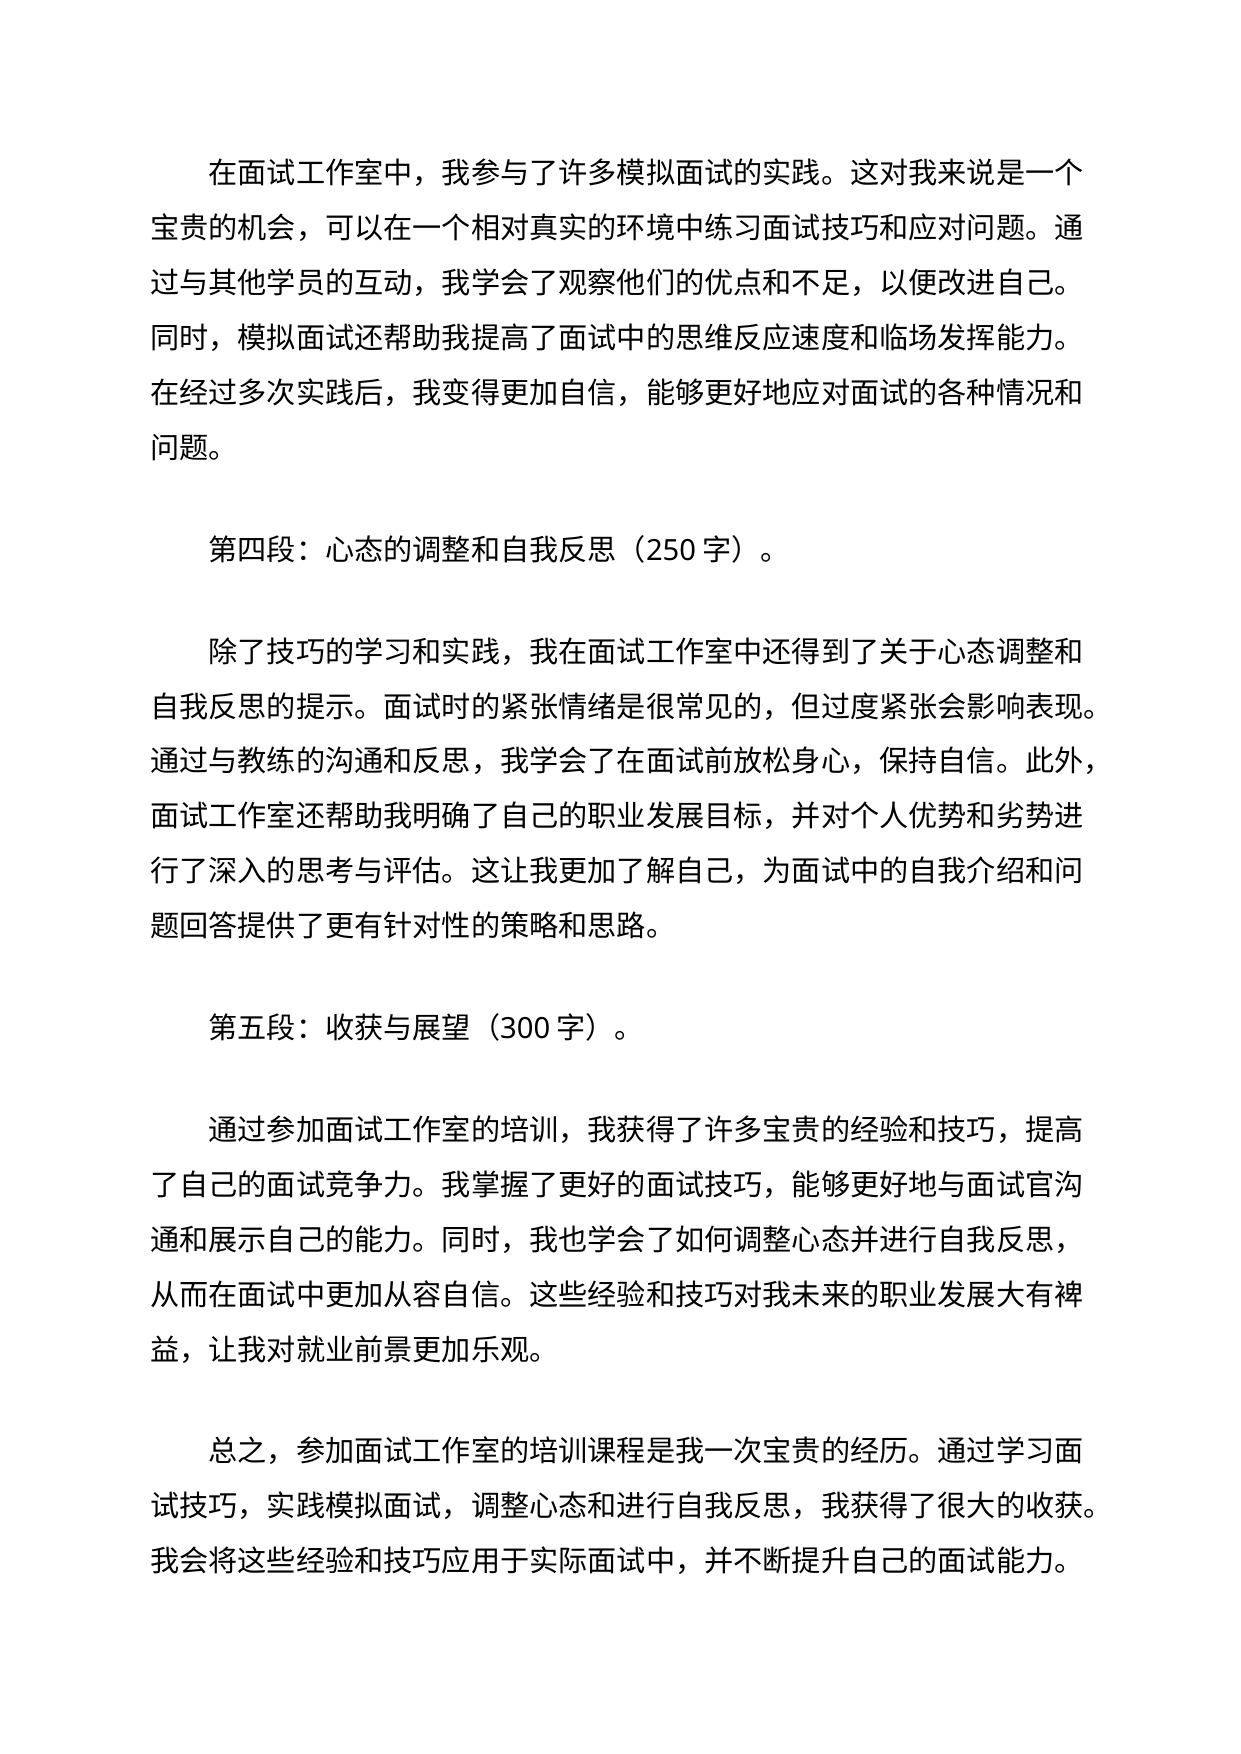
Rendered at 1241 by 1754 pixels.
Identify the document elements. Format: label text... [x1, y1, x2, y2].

text 在面试工作室中，我参与了许多模拟面试的实践。这对我来说是一个宝贵的机会，可以在一个相对真实的环境中练习面试技巧和应对问题。通过与其他学员的互动，我学会了观察他们的优点和不足，以便改进自己。同时，模拟面试还帮助我提高了面试中的思维反应速度和临场发挥能力。在经过多次实践后，我变得更加自信，能够更好地应对面试的各种情况和问题。 [150, 150, 1090, 467]
text 通过参加面试工作室的培训，我获得了许多宝贵的经验和技巧，提高了自己的面试竞争力。我掌握了更好的面试技巧，能够更好地与面试官沟通和展示自己的能力。同时，我也学会了如何调整心态并进行自我反思，从而在面试中更加从容自信。这些经验和技巧对我未来的职业发展大有裨益，让我对就业前景更加乐观。 [150, 1106, 1090, 1368]
text 第五段：收获与展望（300字）。 [150, 1004, 1090, 1047]
text 除了技巧的学习和实践，我在面试工作室中还得到了关于心态调整和自我反思的提示。面试时的紧张情绪是很常见的，但过度紧张会影响表现。通过与教练的沟通和反思，我学会了在面试前放松身心，保持自信。此外，面试工作室还帮助我明确了自己的职业发展目标，并对个人优势和劣势进行了深入的思考与评估。这让我更加了解自己，为面试中的自我介绍和问题回答提供了更有针对性的策略和思路。 [150, 628, 1090, 945]
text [150, 1428, 1090, 1580]
text 第四段：心态的调整和自我反思（250字）。 [150, 526, 1090, 569]
